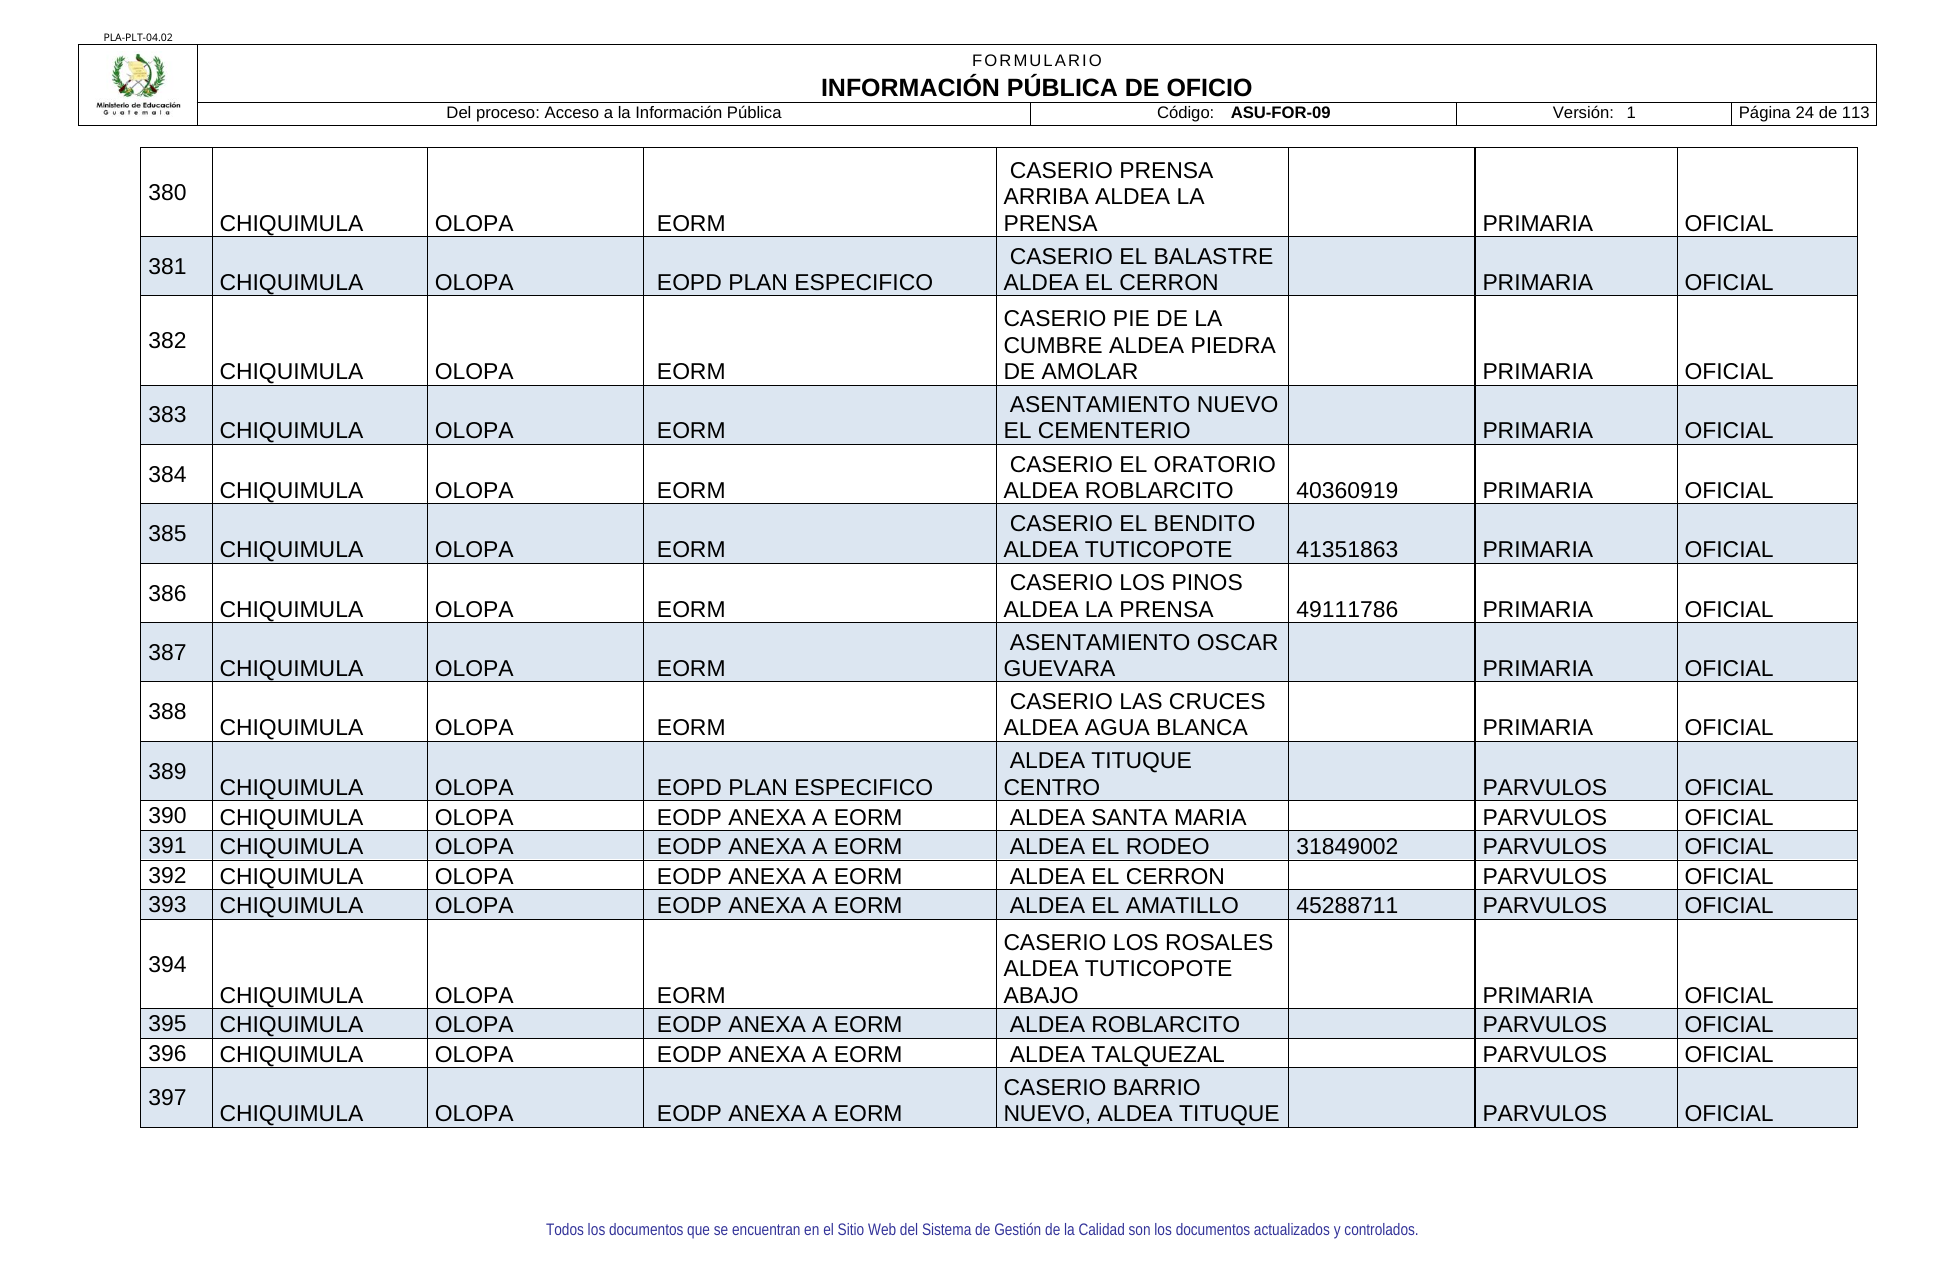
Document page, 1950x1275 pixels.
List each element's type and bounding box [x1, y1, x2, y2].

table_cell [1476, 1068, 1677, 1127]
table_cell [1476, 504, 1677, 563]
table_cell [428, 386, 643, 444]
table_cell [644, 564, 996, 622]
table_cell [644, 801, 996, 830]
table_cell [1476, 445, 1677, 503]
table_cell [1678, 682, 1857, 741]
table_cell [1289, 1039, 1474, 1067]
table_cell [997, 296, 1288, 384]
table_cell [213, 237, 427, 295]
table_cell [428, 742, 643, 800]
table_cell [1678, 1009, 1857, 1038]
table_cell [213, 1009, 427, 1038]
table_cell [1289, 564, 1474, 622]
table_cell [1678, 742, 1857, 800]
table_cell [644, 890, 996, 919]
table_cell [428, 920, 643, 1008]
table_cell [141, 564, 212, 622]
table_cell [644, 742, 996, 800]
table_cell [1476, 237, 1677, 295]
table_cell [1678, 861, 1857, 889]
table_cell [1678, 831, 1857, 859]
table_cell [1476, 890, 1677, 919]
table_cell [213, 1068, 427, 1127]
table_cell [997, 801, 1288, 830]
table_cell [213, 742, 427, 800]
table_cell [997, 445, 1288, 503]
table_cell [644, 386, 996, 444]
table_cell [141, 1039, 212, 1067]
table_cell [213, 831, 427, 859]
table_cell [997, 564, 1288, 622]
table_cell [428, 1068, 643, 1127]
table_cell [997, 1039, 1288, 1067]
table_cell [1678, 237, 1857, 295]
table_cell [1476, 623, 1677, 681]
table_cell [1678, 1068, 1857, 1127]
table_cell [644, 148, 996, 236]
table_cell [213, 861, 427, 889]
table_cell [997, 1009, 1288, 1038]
picture [95, 51, 181, 117]
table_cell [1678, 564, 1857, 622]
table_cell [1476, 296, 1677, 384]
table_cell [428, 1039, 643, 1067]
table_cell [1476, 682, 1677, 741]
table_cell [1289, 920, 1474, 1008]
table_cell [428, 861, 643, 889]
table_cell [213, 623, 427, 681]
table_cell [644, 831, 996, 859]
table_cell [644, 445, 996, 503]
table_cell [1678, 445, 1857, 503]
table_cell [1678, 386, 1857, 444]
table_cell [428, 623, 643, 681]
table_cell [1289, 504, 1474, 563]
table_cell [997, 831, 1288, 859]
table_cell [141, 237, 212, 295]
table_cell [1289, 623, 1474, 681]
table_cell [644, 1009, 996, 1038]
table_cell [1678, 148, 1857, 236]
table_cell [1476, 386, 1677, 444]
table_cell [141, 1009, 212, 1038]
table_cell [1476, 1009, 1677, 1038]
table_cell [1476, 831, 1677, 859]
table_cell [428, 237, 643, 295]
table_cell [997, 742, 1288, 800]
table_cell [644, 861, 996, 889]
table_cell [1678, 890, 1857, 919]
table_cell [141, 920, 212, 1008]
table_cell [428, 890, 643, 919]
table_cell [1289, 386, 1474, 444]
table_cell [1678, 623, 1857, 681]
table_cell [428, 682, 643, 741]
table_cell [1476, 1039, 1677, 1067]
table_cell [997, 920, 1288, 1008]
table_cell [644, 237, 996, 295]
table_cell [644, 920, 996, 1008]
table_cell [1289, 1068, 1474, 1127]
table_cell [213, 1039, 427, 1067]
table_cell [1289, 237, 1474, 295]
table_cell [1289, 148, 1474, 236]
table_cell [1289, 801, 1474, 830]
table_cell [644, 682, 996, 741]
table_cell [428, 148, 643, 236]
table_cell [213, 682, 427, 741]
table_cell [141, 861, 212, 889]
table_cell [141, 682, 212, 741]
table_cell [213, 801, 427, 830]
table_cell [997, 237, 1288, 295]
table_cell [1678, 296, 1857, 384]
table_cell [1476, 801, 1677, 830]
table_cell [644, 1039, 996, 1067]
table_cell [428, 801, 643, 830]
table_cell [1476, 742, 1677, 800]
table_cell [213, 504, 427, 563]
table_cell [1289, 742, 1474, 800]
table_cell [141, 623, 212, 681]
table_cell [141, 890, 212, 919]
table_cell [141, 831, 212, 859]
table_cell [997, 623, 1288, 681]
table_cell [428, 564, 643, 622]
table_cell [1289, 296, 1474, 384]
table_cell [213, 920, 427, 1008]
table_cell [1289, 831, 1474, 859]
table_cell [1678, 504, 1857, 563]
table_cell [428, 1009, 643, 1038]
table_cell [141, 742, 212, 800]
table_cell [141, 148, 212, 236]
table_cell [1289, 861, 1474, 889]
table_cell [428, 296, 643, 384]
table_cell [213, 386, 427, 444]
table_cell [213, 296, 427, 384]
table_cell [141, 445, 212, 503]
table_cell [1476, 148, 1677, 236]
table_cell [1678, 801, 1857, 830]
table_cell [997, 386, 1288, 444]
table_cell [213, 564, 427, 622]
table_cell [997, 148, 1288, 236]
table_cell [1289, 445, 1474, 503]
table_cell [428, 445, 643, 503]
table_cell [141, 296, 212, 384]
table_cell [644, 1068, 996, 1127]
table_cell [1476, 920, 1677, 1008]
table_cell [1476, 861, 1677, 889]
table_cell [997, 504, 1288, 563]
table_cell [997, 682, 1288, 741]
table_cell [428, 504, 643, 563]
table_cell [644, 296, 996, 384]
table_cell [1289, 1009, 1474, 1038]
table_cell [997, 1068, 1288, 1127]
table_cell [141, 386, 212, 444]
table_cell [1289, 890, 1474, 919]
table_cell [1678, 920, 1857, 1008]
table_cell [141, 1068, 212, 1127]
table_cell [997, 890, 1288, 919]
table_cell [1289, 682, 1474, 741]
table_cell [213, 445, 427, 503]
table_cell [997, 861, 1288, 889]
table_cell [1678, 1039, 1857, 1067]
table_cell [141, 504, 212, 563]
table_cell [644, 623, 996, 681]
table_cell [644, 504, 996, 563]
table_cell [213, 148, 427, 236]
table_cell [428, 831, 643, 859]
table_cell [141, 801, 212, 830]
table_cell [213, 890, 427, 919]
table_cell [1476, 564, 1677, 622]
